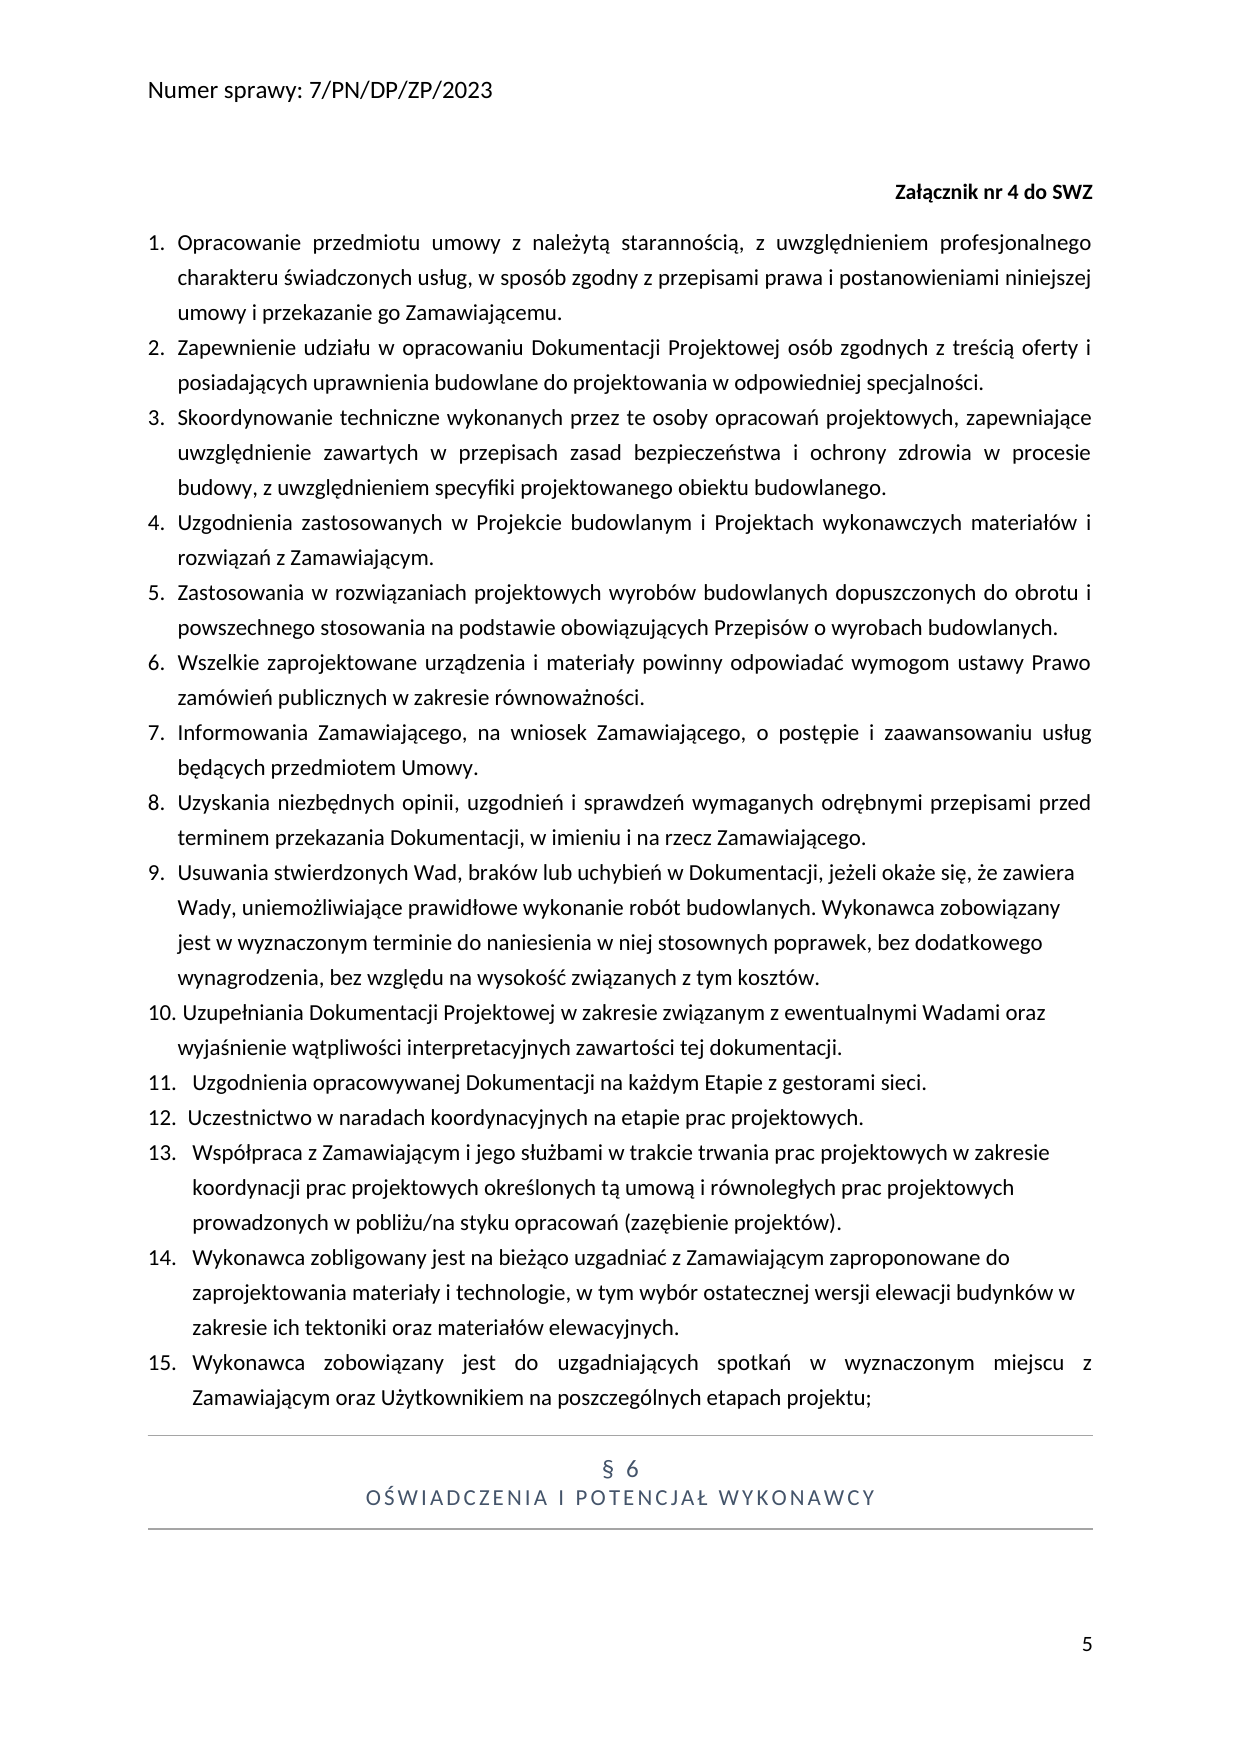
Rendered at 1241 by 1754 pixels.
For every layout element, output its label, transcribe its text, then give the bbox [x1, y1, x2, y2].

list Skoordynowanie techniczne wykonanych przez te osoby opracowań projektowych, zapewniające uwzględnienie zawartych w przepisach zasad bezpieczeństwa i ochrony zdrowia w procesie budowy, z uwzględnieniem specyfiki projektowanego obiektu budowlanego. [148, 403, 1093, 501]
list Zastosowania w rozwiązaniach projektowych wyrobów budowlanych dopuszczonych do obrotu i powszechnego stosowania na podstawie obowiązujących Przepisów o wyrobach budowlanych. [148, 578, 1093, 641]
list Współpraca z Zamawiającym i jego służbami w trakcie trwania prac projektowych w zakresie koordynacji prac projektowych określonych tą umową i równoległych prac projektowych prowadzonych w pobliżu/na styku opracowań (zazębienie projektów). [148, 1138, 1093, 1236]
list Uczestnictwo w naradach koordynacyjnych na etapie prac projektowych. [148, 1103, 1093, 1131]
list Opracowanie przedmiotu umowy z należytą starannością, z uwzględnieniem profesjonalnego charakteru świadczonych usług, w sposób zgodny z przepisami prawa i postanowieniami niniejszej umowy i przekazanie go Zamawiającemu. [148, 228, 1093, 326]
list Zapewnienie udziału w opracowaniu Dokumentacji Projektowej osób zgodnych z treścią oferty i posiadających uprawnienia budowlane do projektowania w odpowiedniej specjalności. [148, 333, 1093, 396]
title OŚWIADCZENIA I POTENCJAŁ WYKONAWCY [148, 1465, 1093, 1528]
title § 6 [148, 1436, 1093, 1465]
list Wykonawca zobligowany jest na bieżąco uzgadniać z Zamawiającym zaproponowane do zaprojektowania materiały i technologie, w tym wybór ostatecznej wersji elewacji budynków w zakresie ich tektoniki oraz materiałów elewacyjnych. [148, 1243, 1093, 1341]
list Uzgodnienia opracowywanej Dokumentacji na każdym Etapie z gestorami sieci. [148, 1068, 1093, 1096]
list Wszelkie zaprojektowane urządzenia i materiały powinny odpowiadać wymogom ustawy Prawo zamówień publicznych w zakresie równoważności. [148, 648, 1093, 711]
list Uzyskania niezbędnych opinii, uzgodnień i sprawdzeń wymaganych odrębnymi przepisami przed terminem przekazania Dokumentacji, w imieniu i na rzecz Zamawiającego. [148, 788, 1093, 851]
list Uzupełniania Dokumentacji Projektowej w zakresie związanym z ewentualnymi Wadami oraz wyjaśnienie wątpliwości interpretacyjnych zawartości tej dokumentacji. [148, 998, 1093, 1061]
list Uzgodnienia zastosowanych w Projekcie budowlanym i Projektach wykonawczych materiałów i rozwiązań z Zamawiającym. [148, 508, 1093, 571]
list Informowania Zamawiającego, na wniosek Zamawiającego, o postępie i zaawansowaniu usług będących przedmiotem Umowy. [148, 718, 1093, 781]
list Wykonawca zobowiązany jest do uzgadniających spotkań w wyznaczonym miejscu z Zamawiającym oraz Użytkownikiem na poszczególnych etapach projektu; [148, 1348, 1093, 1411]
list Usuwania stwierdzonych Wad, braków lub uchybień w Dokumentacji, jeżeli okaże się, że zawiera Wady, uniemożliwiające prawidłowe wykonanie robót budowlanych. Wykonawca zobowiązany jest w wyznaczonym terminie do naniesienia w niej stosownych poprawek, bez dodatkowego wynagrodzenia, bez względu na wysokość związanych z tym kosztów. [148, 858, 1093, 991]
